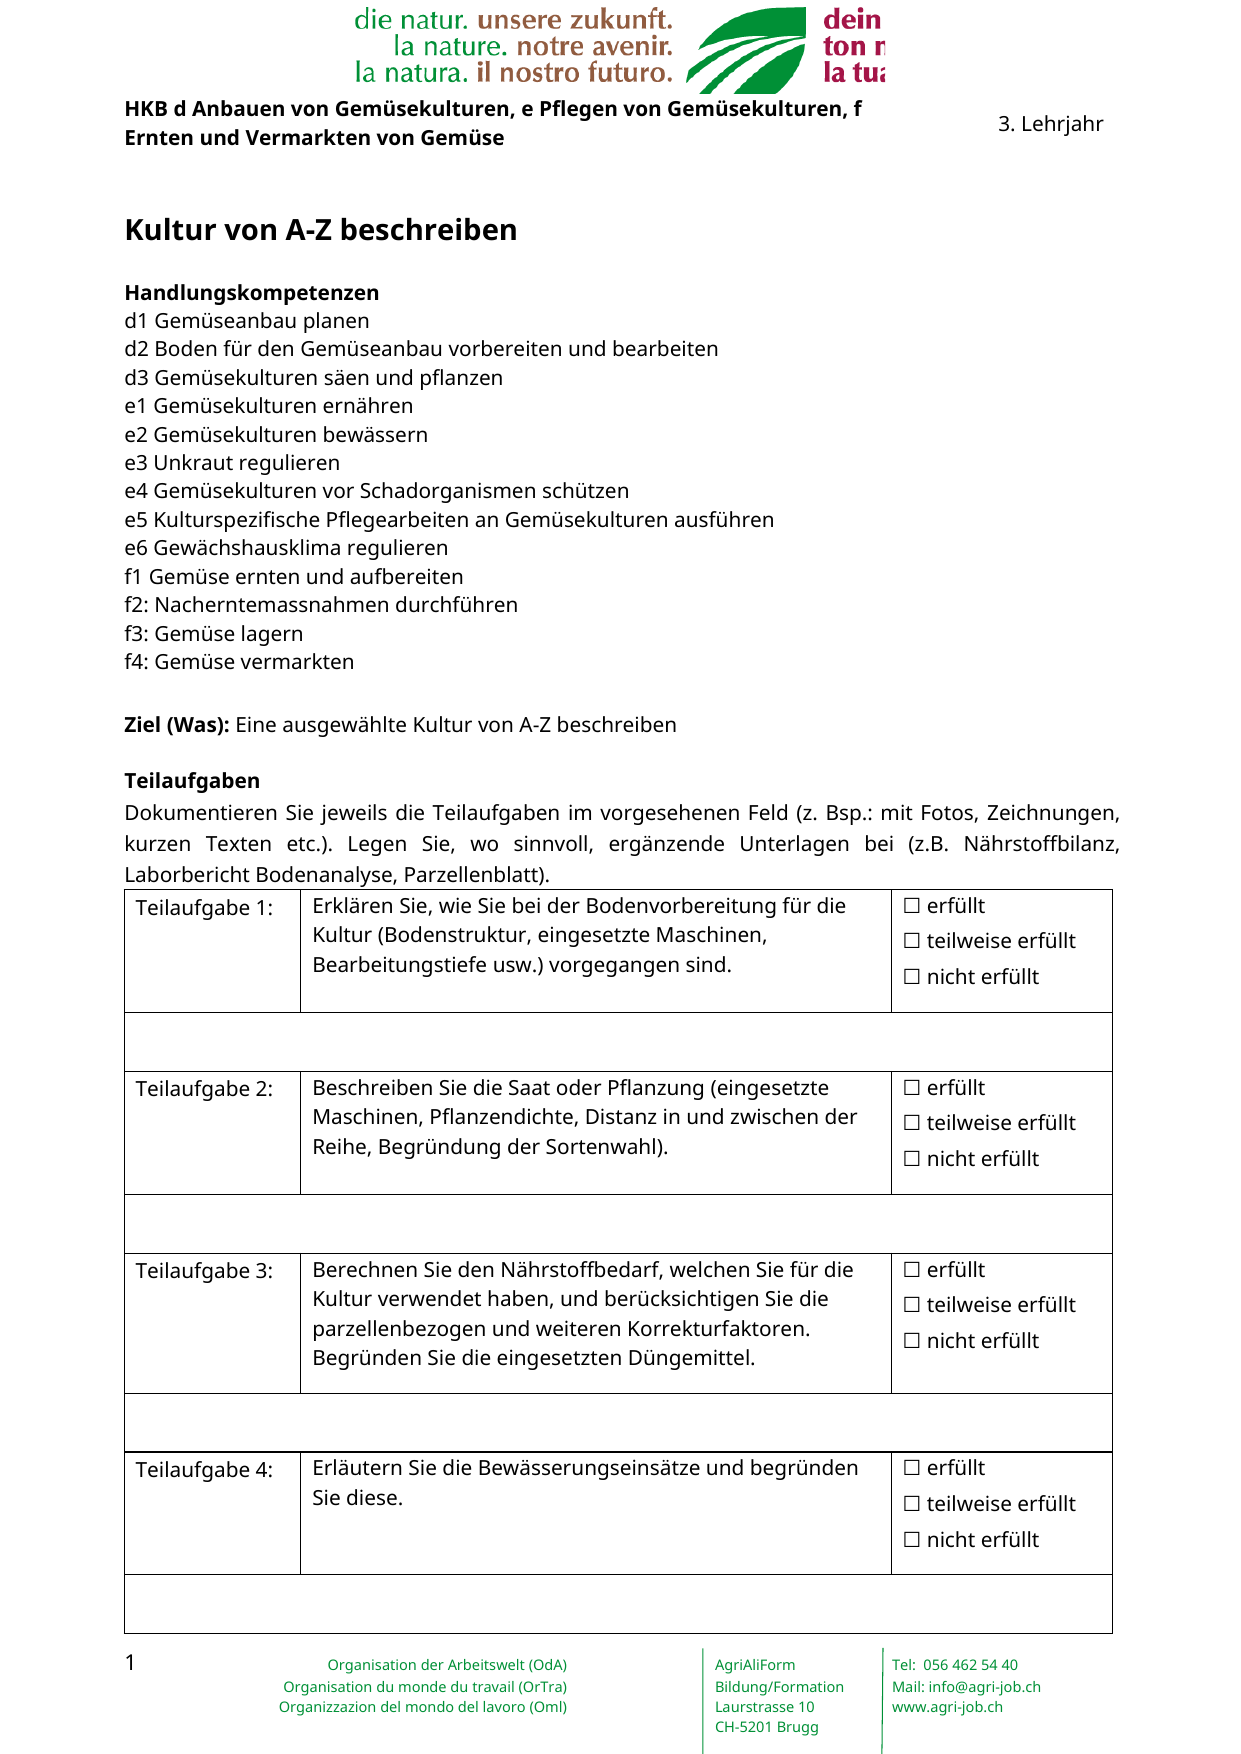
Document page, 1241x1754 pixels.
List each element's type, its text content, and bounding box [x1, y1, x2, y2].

text f3: Gemüse lagern [124, 619, 1122, 647]
table_header Erklären Sie, wie Sie bei der Bodenvorbereitung für die Kultur (Bodenstruktur, eingesetzte Maschinen, Bearbeitungstiefe usw.) vorgegangen sind. [301, 890, 891, 1012]
text e4 Gemüsekulturen vor Schadorganismen schützen [124, 477, 1122, 505]
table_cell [892, 1453, 1112, 1574]
table_cell Erläutern Sie die Bewässerungseinsätze und begründen Sie diese. [301, 1453, 891, 1574]
table_cell [125, 1575, 1112, 1633]
table_cell Teilaufgabe 3: [125, 1254, 300, 1392]
text e2 Gemüsekulturen bewässern [124, 420, 1122, 448]
text f2: Nacherntemassnahmen durchführen [124, 590, 1122, 619]
text e3 Unkraut regulieren [124, 448, 1122, 477]
text e5 Kulturspezifische Pflegearbeiten an Gemüsekulturen ausführen [124, 505, 1122, 533]
text f4: Gemüse vermarkten [124, 647, 1122, 676]
text d1 Gemüseanbau planen [124, 306, 1122, 334]
text d3 Gemüsekulturen säen und pflanzen [124, 363, 1122, 391]
text Handlungskompetenzen [124, 278, 1122, 306]
table_cell erfüllt teilweise erfüllt nicht erfüllt [892, 1072, 1112, 1193]
table_cell Berechnen Sie den Nährstoffbedarf, welchen Sie für die Kultur verwendet haben, und berücksichtigen Sie die parzellenbezogen und weiteren Korrekturfaktoren. Begründen Sie die eingesetzten Düngemittel. [301, 1254, 891, 1392]
table_cell Beschreiben Sie die Saat oder Pflanzung (eingesetzte Maschinen, Pflanzendichte, Distanz in und zwischen der Reihe, Begründung der Sortenwahl). [301, 1072, 891, 1193]
table_cell Teilaufgabe 2: [125, 1072, 300, 1193]
table_cell [125, 1394, 1112, 1451]
text Teilaufgaben [124, 767, 1122, 795]
table_cell [125, 1013, 1112, 1071]
text Dokumentieren Sie jeweils die Teilaufgaben im vorgesehenen Feld (z. Bsp.: mit Fotos, Zeichnungen, kurzen Texten etc.). Legen Sie, wo sinnvoll, ergänzende Unterlagen bei (z.B. Nährstoffbilanz, Laborbericht Bodenanalyse, Parzellenblatt). [124, 795, 1122, 889]
text f1 Gemüse ernten und aufbereiten [124, 562, 1122, 590]
text d2 Boden für den Gemüseanbau vorbereiten und bearbeiten [124, 334, 1122, 363]
table_cell Teilaufgabe 4: [125, 1453, 300, 1574]
table_header erfüllt teilweise erfüllt nicht erfüllt [892, 890, 1112, 1012]
text e1 Gemüsekulturen ernähren [124, 391, 1122, 420]
text e6 Gewächshausklima regulieren [124, 533, 1122, 562]
title Kultur von A-Z beschreiben [124, 215, 1122, 246]
table_cell erfüllt teilweise erfüllt nicht erfüllt [892, 1254, 1112, 1392]
table_header Teilaufgabe 1: [125, 890, 300, 1012]
text Ziel (Was): Eine ausgewählte Kultur von A-Z beschreiben [124, 707, 1122, 738]
table_cell [125, 1195, 1112, 1253]
